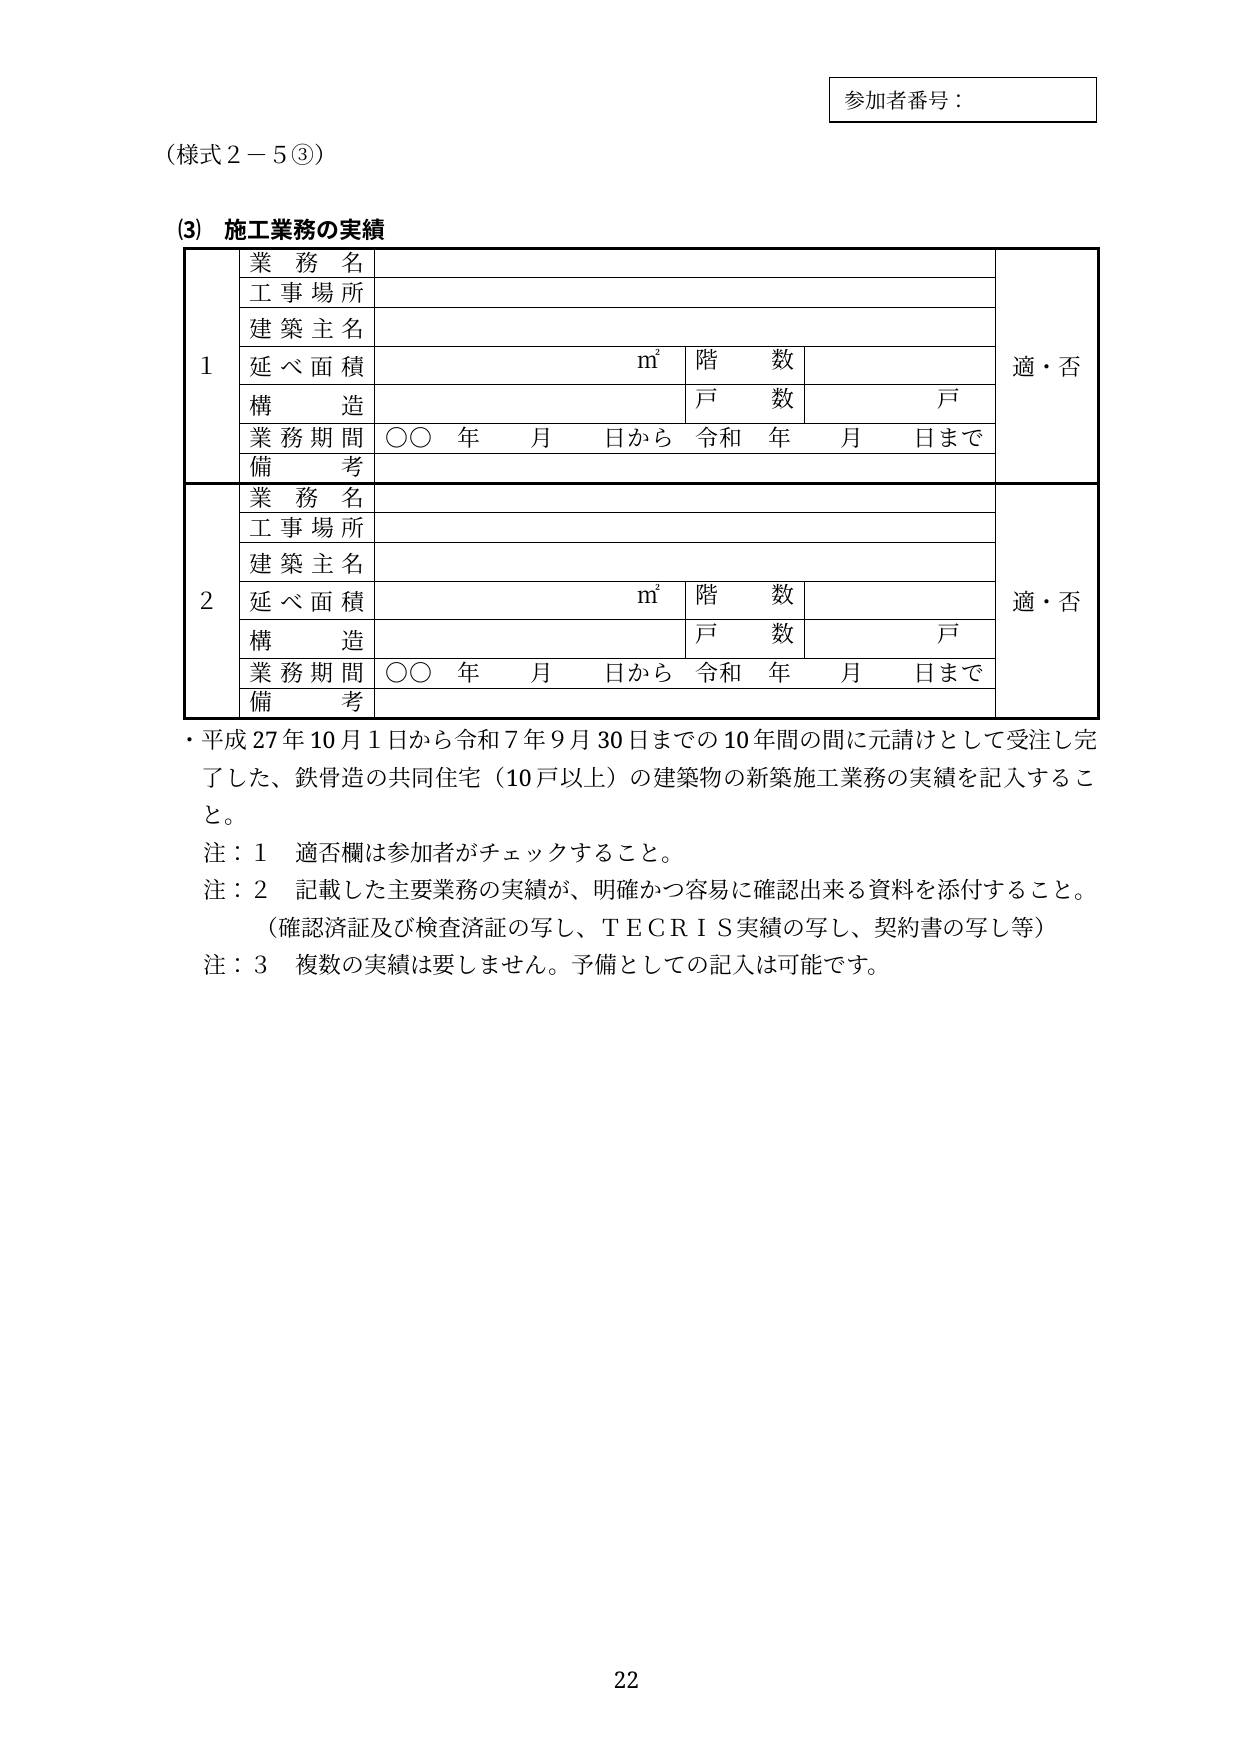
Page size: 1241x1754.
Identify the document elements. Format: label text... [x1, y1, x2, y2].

table_cell [375, 454, 995, 482]
table_cell [805, 582, 995, 619]
text （確認済証及び検査済証の写し、ＴＥＣＲＩＳ実績の写し、契約書の写し等） [203, 907, 1098, 945]
table_cell 業 務 名 [240, 485, 374, 512]
table_cell 令和 年 月 日まで [685, 659, 995, 687]
table_cell 戸 [805, 620, 995, 658]
table_cell 工事場所 [240, 278, 374, 307]
table_cell [375, 543, 995, 581]
text 注：３ 複数の実績は要しません。予備としての記入は可能です。 [203, 945, 1098, 982]
table_cell 延べ面積 [240, 582, 374, 619]
table_cell 業務期間 [240, 659, 374, 687]
table_cell [375, 485, 995, 512]
table_cell [375, 620, 685, 658]
table_cell 工事場所 [240, 513, 374, 542]
table_cell 令和 年 月 日まで [685, 424, 995, 452]
table_cell 階数 [686, 347, 804, 384]
table_cell 戸数 [686, 385, 804, 423]
table_cell ㎡ [375, 582, 685, 619]
table_cell 戸 [805, 385, 995, 423]
table_cell 戸数 [686, 620, 804, 658]
text 注：１ 適否欄は参加者がチェックすること。 [203, 832, 1098, 870]
text ⑶ 施工業務の実績 [178, 209, 1098, 247]
table_header 業 務 名 [240, 250, 374, 277]
table_header 適・否 [996, 250, 1097, 482]
table_cell 延べ面積 [240, 347, 374, 384]
text 注：２ 記載した主要業務の実績が、明確かつ容易に確認出来る資料を添付すること。 [203, 870, 1098, 907]
table_cell 建築主名 [240, 308, 374, 346]
table_cell 〇〇 年 月 日から [375, 659, 685, 687]
table_cell 構造 [240, 385, 374, 423]
table_cell 業務期間 [240, 424, 374, 452]
table_cell ㎡ [375, 347, 685, 384]
table_header １ [186, 250, 239, 482]
table_cell 階数 [686, 582, 804, 619]
table_cell 構造 [240, 620, 374, 658]
table_cell 備 考 [240, 689, 374, 717]
text ・平成27年10月１日から令和７年９月30日までの10年間の間に元請けとして受注し完了した、鉄骨造の共同住宅（10戸以上）の建築物の新築施工業務の実績を記入すること。 [178, 720, 1098, 832]
text （様式２－５③） [153, 134, 1098, 172]
table_header [375, 250, 995, 277]
table_cell [375, 308, 995, 346]
table_cell [375, 385, 685, 423]
table_cell 備 考 [240, 454, 374, 482]
table_cell ２ [186, 485, 239, 717]
table_cell 建築主名 [240, 543, 374, 581]
table_cell [375, 278, 995, 307]
table_cell [805, 347, 995, 384]
table_cell 適・否 [996, 485, 1097, 717]
table_cell [375, 689, 995, 717]
table_cell [375, 513, 995, 542]
table_cell 〇〇 年 月 日から [375, 424, 685, 452]
